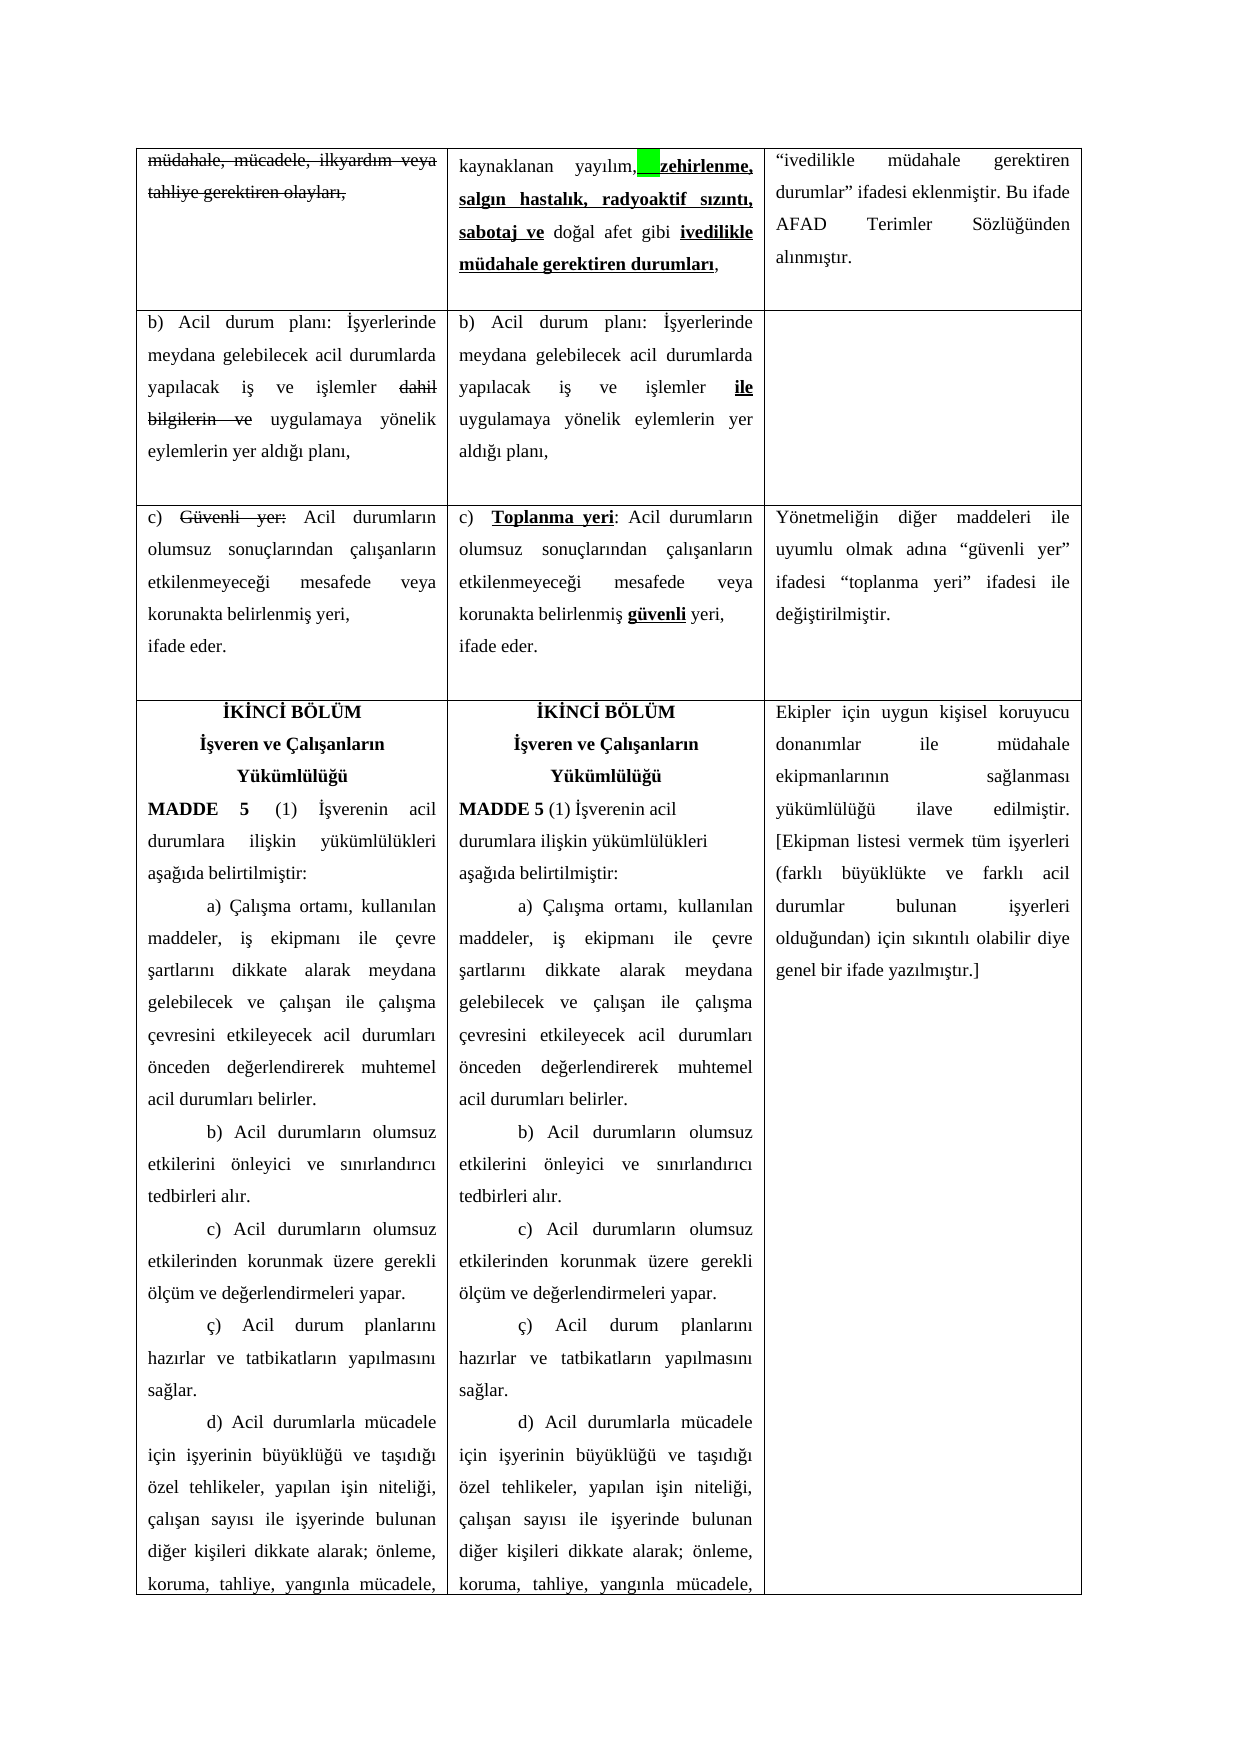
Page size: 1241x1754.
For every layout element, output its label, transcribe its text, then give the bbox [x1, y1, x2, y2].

table_cell c) Güvenli yer: Acil durumların olumsuz sonuçlarından çalışanların etkilenmeyeceği mesafede veya korunakta belirlenmiş yeri, ifade eder. [137, 506, 447, 700]
table_cell b) Acil durum planı: İşyerlerinde meydana gelebilecek acil durumlarda yapılacak iş ve işlemler ile uygulamaya yönelik eylemlerin yer aldığı planı, [448, 311, 764, 505]
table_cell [448, 701, 764, 1594]
table_cell c) Toplanma yeri: Acil durumların olumsuz sonuçlarından çalışanların etkilenmeyeceği mesafede veya korunakta belirlenmiş güvenli yeri, ifade eder. [448, 506, 764, 700]
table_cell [448, 149, 764, 310]
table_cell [765, 149, 1081, 310]
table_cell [765, 701, 1081, 1594]
table_cell [765, 311, 1081, 505]
table_cell b) Acil durum planı: İşyerlerinde meydana gelebilecek acil durumlarda yapılacak iş ve işlemler dahil bilgilerin ve uygulamaya yönelik eylemlerin yer aldığı planı, [137, 311, 447, 505]
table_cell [137, 701, 447, 1594]
table_cell Yönetmeliğin diğer maddeleri ile uyumlu olmak adına “güvenli yer” ifadesi “toplanma yeri” ifadesi ile değiştirilmiştir. [765, 506, 1081, 700]
